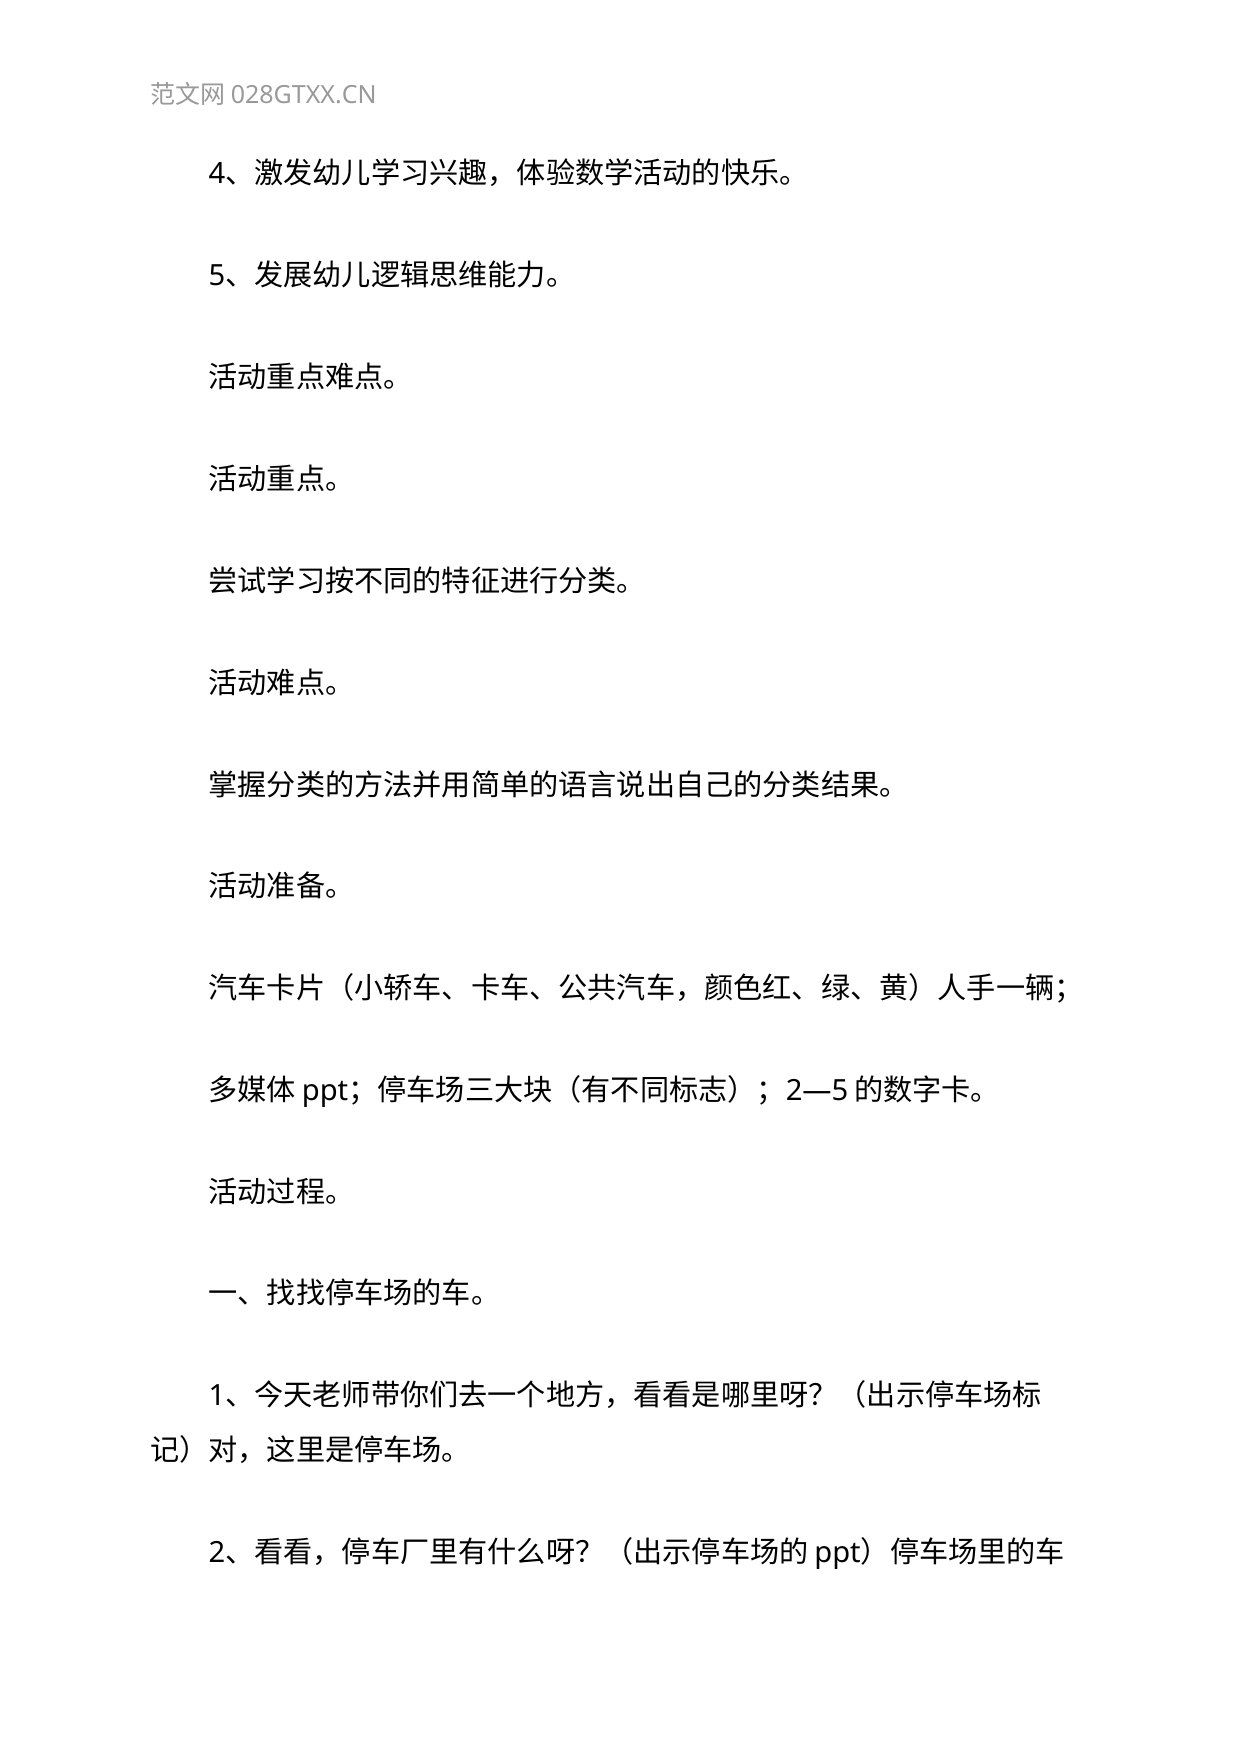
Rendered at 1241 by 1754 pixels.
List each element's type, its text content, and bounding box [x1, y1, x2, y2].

text 活动过程。 [150, 1168, 1090, 1211]
text 多媒体ppt；停车场三大块（有不同标志）；2―5的数字卡。 [150, 1066, 1090, 1109]
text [150, 1529, 1090, 1571]
text 4、激发幼儿学习兴趣，体验数学活动的快乐。 [150, 150, 1090, 192]
text 1、今天老师带你们去一个地方，看看是哪里呀？（出示停车场标记）对，这里是停车场。 [150, 1372, 1090, 1469]
text 5、发展幼儿逻辑思维能力。 [150, 252, 1090, 294]
text 汽车卡片（小轿车、卡车、公共汽车，颜色红、绿、黄）人手一辆； [150, 964, 1090, 1007]
text 掌握分类的方法并用简单的语言说出自己的分类结果。 [150, 761, 1090, 803]
text 活动准备。 [150, 863, 1090, 905]
text 活动重点。 [150, 456, 1090, 498]
text 一、找找停车场的车。 [150, 1270, 1090, 1312]
text 尝试学习按不同的特征进行分类。 [150, 557, 1090, 600]
text 活动重点难点。 [150, 354, 1090, 396]
text 活动难点。 [150, 659, 1090, 702]
